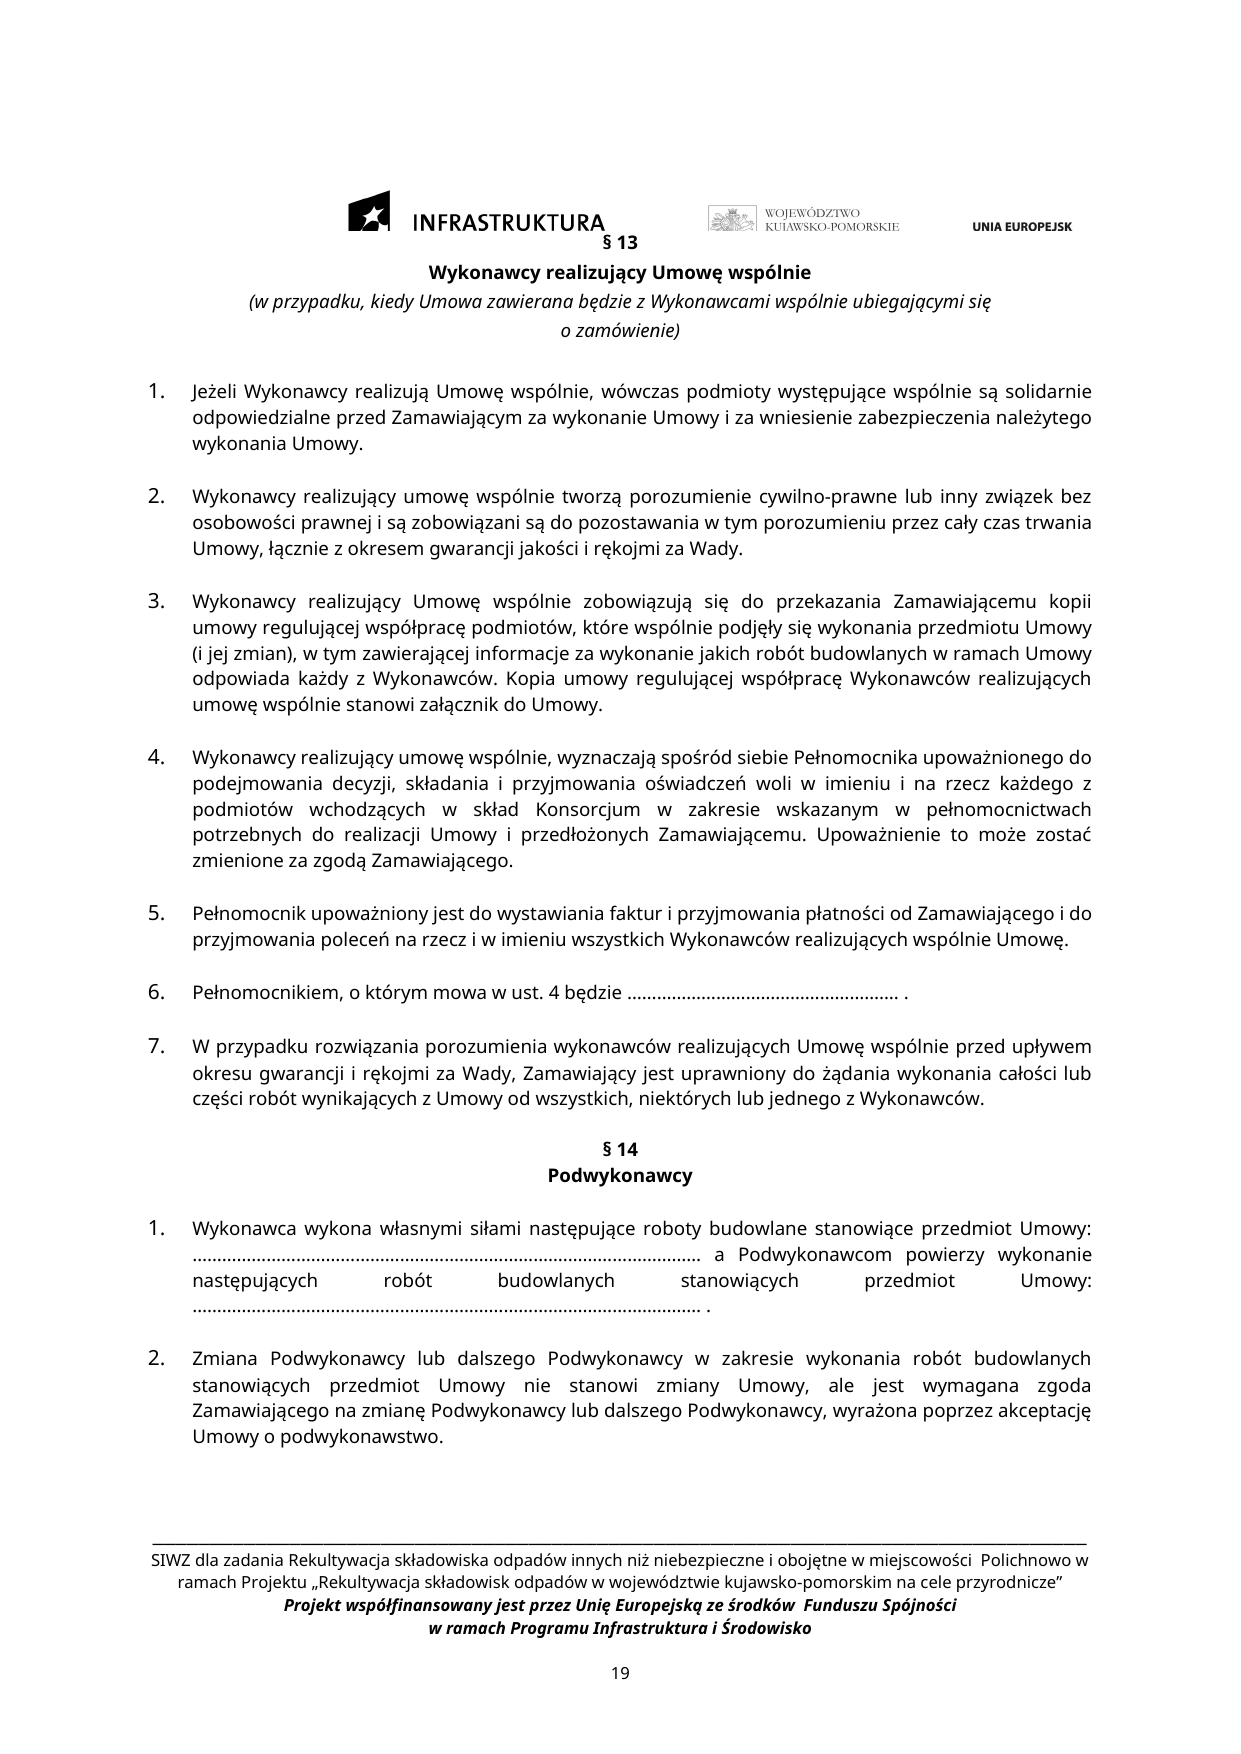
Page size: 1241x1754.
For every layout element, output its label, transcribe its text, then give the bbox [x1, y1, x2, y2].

text (w przypadku, kiedy Umowa zawierana będzie z Wykonawcami wspólnie ubiegającymi się [148, 288, 1093, 314]
list W przypadku rozwiązania porozumienia wykonawców realizujących Umowę wspólnie przed upływem okresu gwarancji i rękojmi za Wady, Zamawiający jest uprawniony do żądania wykonania całości lub części robót wynikających z Umowy od wszystkich, niektórych lub jednego z Wykonawców. [148, 1031, 1093, 1111]
text o zamówienie) [148, 317, 1093, 343]
list Wykonawca wykona własnymi siłami następujące roboty budowlane stanowiące przedmiot Umowy: ………………………………………………………………….……………………… a Podwykonawcom powierzy wykonanie następujących robót budowlanych stanowiących przedmiot Umowy: ………………………………………………………………….……………………… . [148, 1213, 1093, 1318]
list Wykonawcy realizujący Umowę wspólnie zobowiązują się do przekazania Zamawiającemu kopii umowy regulującej współpracę podmiotów, które wspólnie podjęły się wykonania przedmiotu Umowy (i jej zmian), w tym zawierającej informacje za wykonanie jakich robót budowlanych w ramach Umowy odpowiada każdy z Wykonawców. Kopia umowy regulującej współpracę Wykonawców realizujących umowę wspólnie stanowi załącznik do Umowy. [148, 586, 1093, 716]
text Wykonawcy realizujący Umowę wspólnie [148, 259, 1093, 284]
list Jeżeli Wykonawcy realizują Umowę wspólnie, wówczas podmioty występujące wspólnie są solidarnie odpowiedzialne przed Zamawiającym za wykonanie Umowy i za wniesienie zabezpieczenia należytego wykonania Umowy. [148, 376, 1093, 455]
text § 13 [148, 230, 1093, 255]
text Podwykonawcy [148, 1162, 1093, 1187]
list Pełnomocnik upoważniony jest do wystawiania faktur i przyjmowania płatności od Zamawiającego i do przyjmowania poleceń na rzecz i w imieniu wszystkich Wykonawców realizujących wspólnie Umowę. [148, 898, 1093, 952]
list Wykonawcy realizujący umowę wspólnie, wyznaczają spośród siebie Pełnomocnika upoważnionego do podejmowania decyzji, składania i przyjmowania oświadczeń woli w imieniu i na rzecz każdego z podmiotów wchodzących w skład Konsorcjum w zakresie wskazanym w pełnomocnictwach potrzebnych do realizacji Umowy i przedłożonych Zamawiającemu. Upoważnienie to może zostać zmienione za zgodą Zamawiającego. [148, 742, 1093, 872]
list Zmiana Podwykonawcy lub dalszego Podwykonawcy w zakresie wykonania robót budowlanych stanowiących przedmiot Umowy nie stanowi zmiany Umowy, ale jest wymagana zgoda Zamawiającego na zmianę Podwykonawcy lub dalszego Podwykonawcy, wyrażona poprzez akceptację Umowy o podwykonawstwo. [148, 1343, 1093, 1448]
list Pełnomocnikiem, o którym mowa w ust. 4 będzie ………………………………………………. . [148, 977, 1093, 1006]
list Wykonawcy realizujący umowę wspólnie tworzą porozumienie cywilno-prawne lub inny związek bez osobowości prawnej i są zobowiązani są do pozostawania w tym porozumieniu przez cały czas trwania Umowy, łącznie z okresem gwarancji jakości i rękojmi za Wady. [148, 481, 1093, 560]
list § 14 [148, 1136, 1093, 1162]
